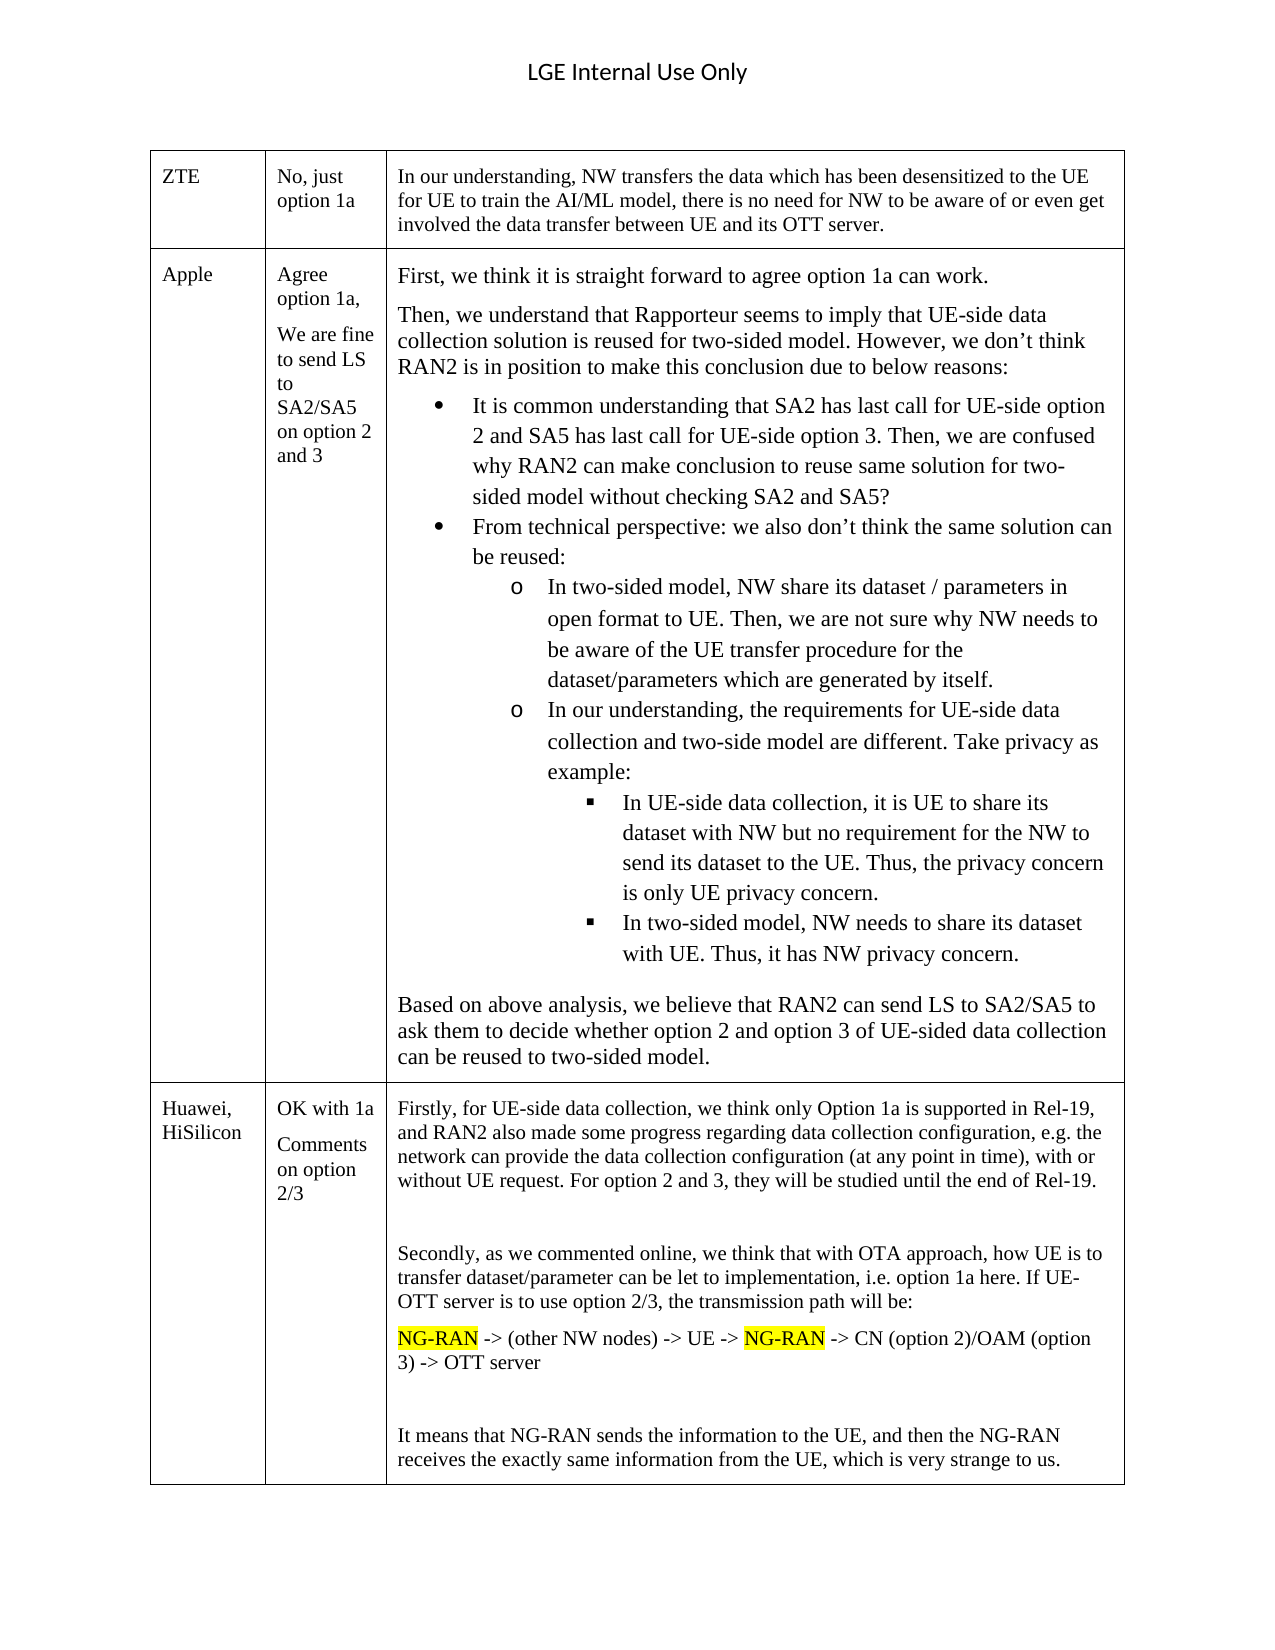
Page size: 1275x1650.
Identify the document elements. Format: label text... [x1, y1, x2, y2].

table_cell In our understanding, NW transfers the data which has been desensitized to the UE for UE to train the AI/ML model, there is no need for NW to be aware of or even get involved the data transfer between UE and its OTT server. [387, 151, 1124, 248]
table_cell Apple [151, 249, 265, 1082]
table_cell No, just option 1a [266, 151, 386, 248]
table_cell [266, 1083, 386, 1484]
table_cell Agree option 1a, We are fine to send LS to SA2/SA5 on option 2 and 3 [266, 249, 386, 1082]
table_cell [387, 1083, 1124, 1484]
table_cell First, we think it is straight forward to agree option 1a can work. Then, we understand that Rapporteur seems to imply that UE-side data collection solution is reused for two-sided model. However, we don’t think RAN2 is in position to make this conclusion due to below reasons: It is common understanding that SA2 has last call for UE-side option 2 and SA5 has last call for UE-side option 3. Then, we are confused why RAN2 can make conclusion to reuse same solution for two-sided model without checking SA2 and SA5? From technical perspective: we also don’t think the same solution can be reused: In two-sided model, NW share its dataset / parameters in open format to UE. Then, we are not sure why NW needs to be aware of the UE transfer procedure for the dataset/parameters which are generated by itself. In our understanding, the requirements for UE-side data collection and two-side model are different. Take privacy as example: In UE-side data collection, it is UE to share its dataset with NW but no requirement for the NW to send its dataset to the UE. Thus, the privacy concern is only UE privacy concern. In two-sided model, NW needs to share its dataset with UE. Thus, it has NW privacy concern. Based on above analysis, we believe that RAN2 can send LS to SA2/SA5 to ask them to decide whether option 2 and option 3 of UE-sided data collection can be reused to two-sided model. [387, 249, 1124, 1082]
table_cell Huawei, HiSilicon [151, 1083, 265, 1484]
table_cell ZTE [151, 151, 265, 248]
